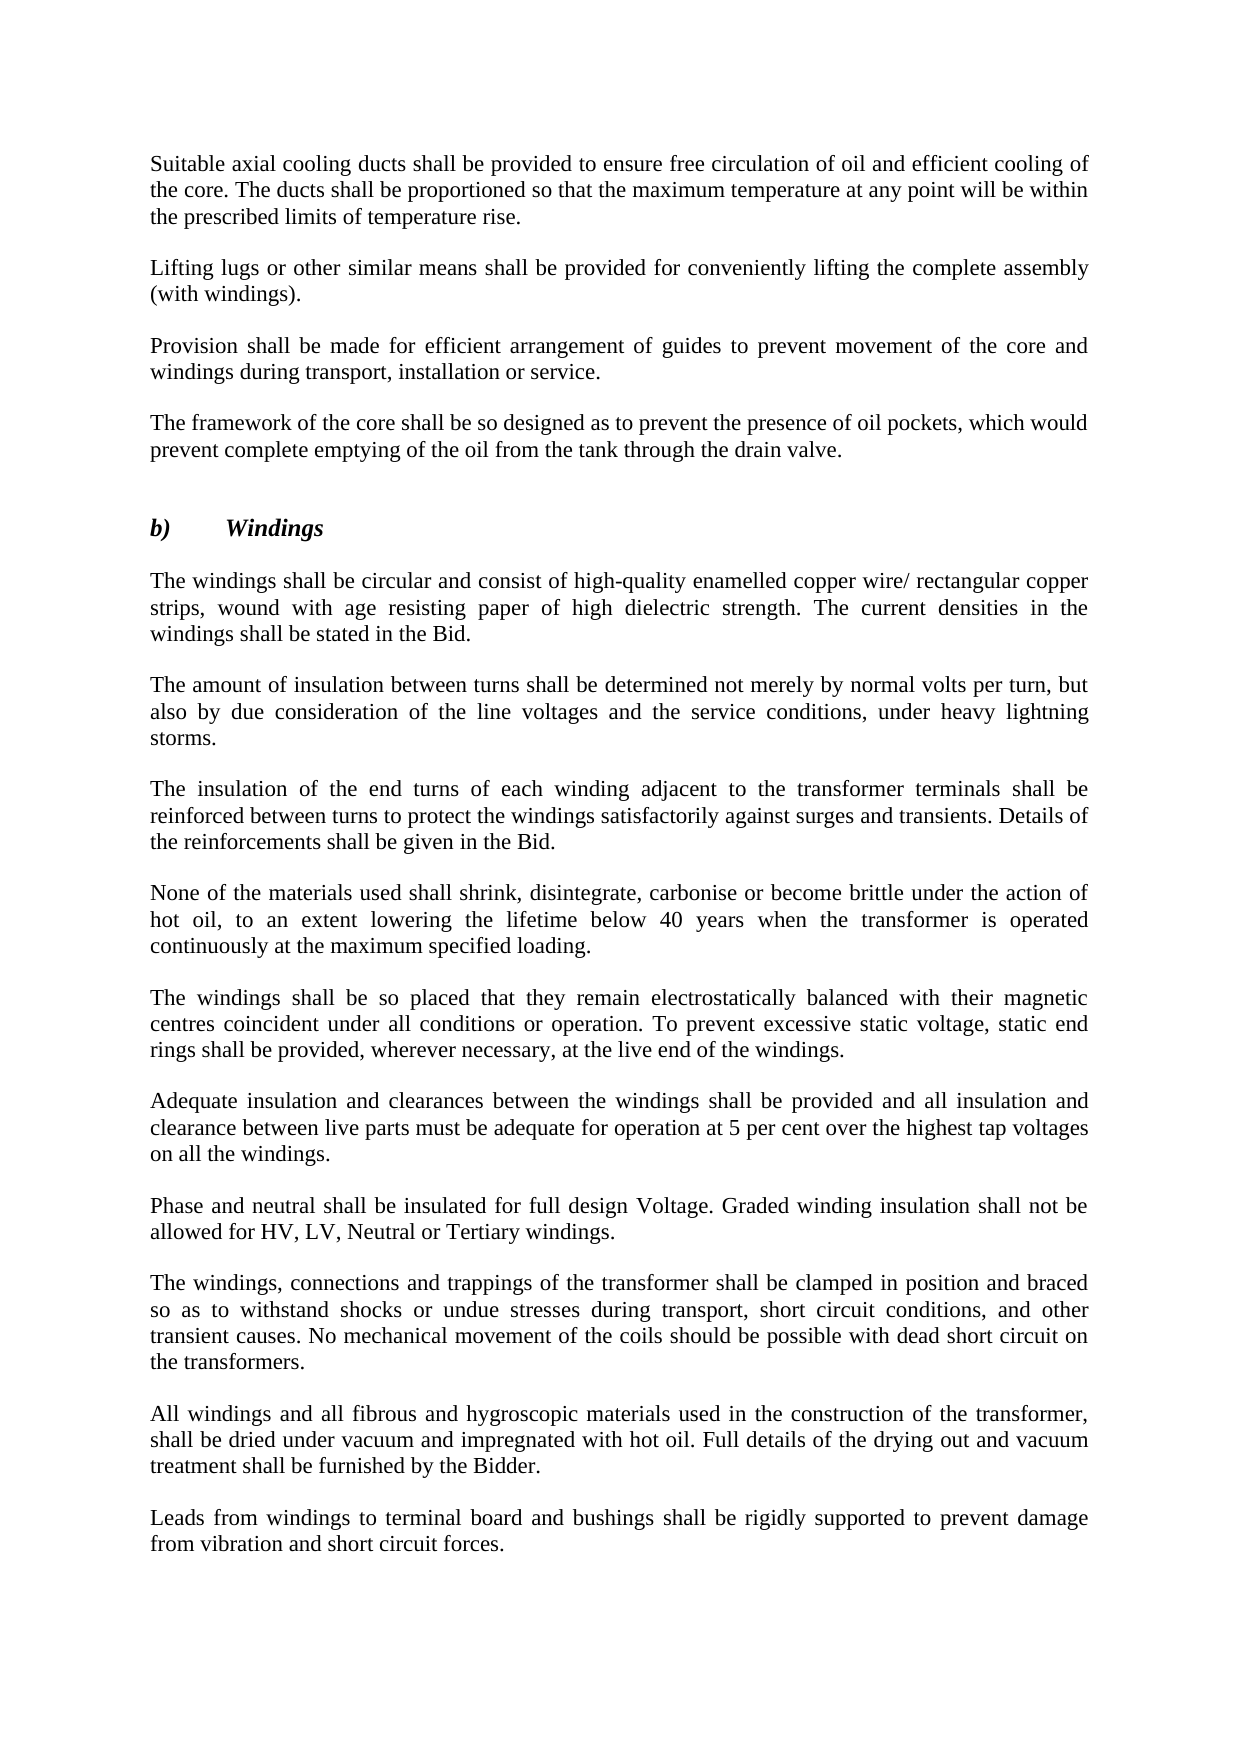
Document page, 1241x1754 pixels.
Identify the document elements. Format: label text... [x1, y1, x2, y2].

text The windings, connections and trappings of the transformer shall be clamped in position and braced so as to withstand shocks or undue stresses during transport, short circuit conditions, and other transient causes. No mechanical movement of the coils should be possible with dead short circuit on the transformers. [150, 1269, 1090, 1375]
text None of the materials used shall shrink, disintegrate, carbonise or become brittle under the action of hot oil, to an extent lowering the lifetime below 40 years when the transformer is operated continuously at the maximum specified loading. [150, 879, 1090, 958]
text The insulation of the end turns of each winding adjacent to the transformer terminals shall be reinforced between turns to protect the windings satisfactorily against surges and transients. Details of the reinforcements shall be given in the Bid. [150, 775, 1090, 854]
text Leads from windings to terminal board and bushings shall be rigidly supported to prevent damage from vibration and short circuit forces. [150, 1504, 1090, 1557]
text Phase and neutral shall be insulated for full design Voltage. Graded winding insulation shall not be allowed for HV, LV, Neutral or Tertiary windings. [150, 1192, 1090, 1244]
text The amount of insulation between turns shall be determined not merely by normal volts per turn, but also by due consideration of the line voltages and the service conditions, under heavy lightning storms. [150, 671, 1090, 750]
text The windings shall be so placed that they remain electrostatically balanced with their magnetic centres coincident under all conditions or operation. To prevent excessive static voltage, static end rings shall be provided, wherever necessary, at the live end of the windings. [150, 983, 1090, 1063]
text Lifting lugs or other similar means shall be provided for conveniently lifting the complete assembly (with windings). [150, 254, 1090, 307]
text The windings shall be circular and consist of high-quality enamelled copper wire/ rectangular copper strips, wound with age resisting paper of high dielectric strength. The current densities in the windings shall be stated in the Bid. [150, 567, 1090, 646]
list Windings [150, 513, 1090, 542]
text Provision shall be made for efficient arrangement of guides to prevent movement of the core and windings during transport, installation or service. [150, 332, 1090, 384]
text The framework of the core shall be so designed as to prevent the presence of oil pockets, which would prevent complete emptying of the oil from the tank through the drain valve. [150, 409, 1090, 462]
text Suitable axial cooling ducts shall be provided to ensure free circulation of oil and efficient cooling of the core. The ducts shall be proportioned so that the maximum temperature at any point will be within the prescribed limits of temperature rise. [150, 150, 1090, 229]
text Adequate insulation and clearances between the windings shall be provided and all insulation and clearance between live parts must be adequate for operation at 5 per cent over the highest tap voltages on all the windings. [150, 1088, 1090, 1167]
text All windings and all fibrous and hygroscopic materials used in the construction of the transformer, shall be dried under vacuum and impregnated with hot oil. Full details of the drying out and vacuum treatment shall be furnished by the Bidder. [150, 1400, 1090, 1479]
